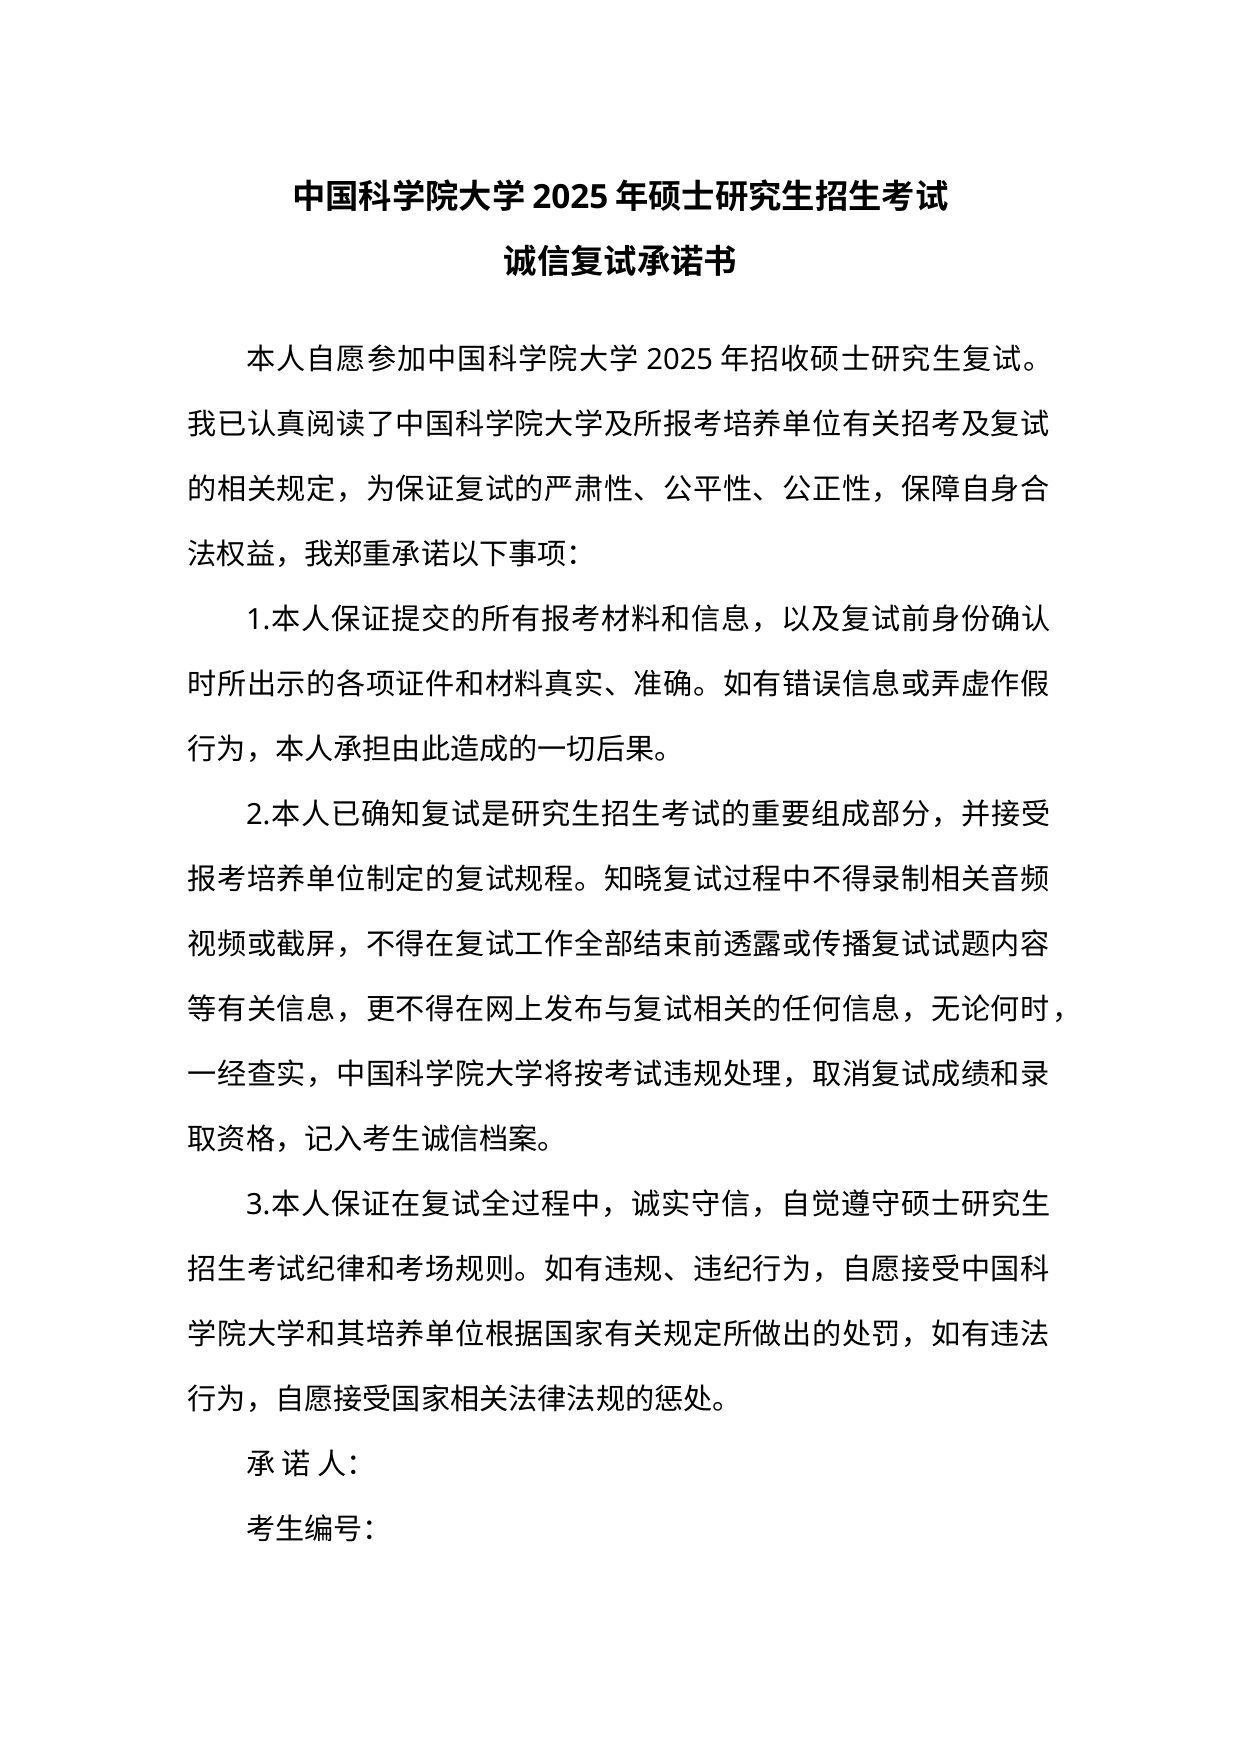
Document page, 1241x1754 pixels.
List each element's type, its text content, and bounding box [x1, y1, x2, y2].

text 2.本人已确知复试是研究生招生考试的重要组成部分，并接受报考培养单位制定的复试规程。知晓复试过程中不得录制相关音频视频或截屏，不得在复试工作全部结束前透露或传播复试试题内容等有关信息，更不得在网上发布与复试相关的任何信息，无论何时，一经查实，中国科学院大学将按考试违规处理，取消复试成绩和录取资格，记入考生诚信档案。 [187, 779, 1053, 1169]
text 本人自愿参加中国科学院大学2025年招收硕士研究生复试。我已认真阅读了中国科学院大学及所报考培养单位有关招考及复试的相关规定，为保证复试的严肃性、公平性、公正性，保障自身合法权益，我郑重承诺以下事项： [187, 324, 1053, 584]
text 承 诺 人： [187, 1429, 1053, 1494]
text 中国科学院大学2025年硕士研究生招生考试 [187, 162, 1053, 227]
text 诚信复试承诺书 [187, 227, 1053, 292]
text 考生编号： [187, 1494, 1053, 1559]
text 1.本人保证提交的所有报考材料和信息，以及复试前身份确认时所出示的各项证件和材料真实、准确。如有错误信息或弄虚作假行为，本人承担由此造成的一切后果。 [187, 584, 1053, 779]
text 3.本人保证在复试全过程中，诚实守信，自觉遵守硕士研究生招生考试纪律和考场规则。如有违规、违纪行为，自愿接受中国科学院大学和其培养单位根据国家有关规定所做出的处罚，如有违法行为，自愿接受国家相关法律法规的惩处。 [187, 1169, 1053, 1429]
